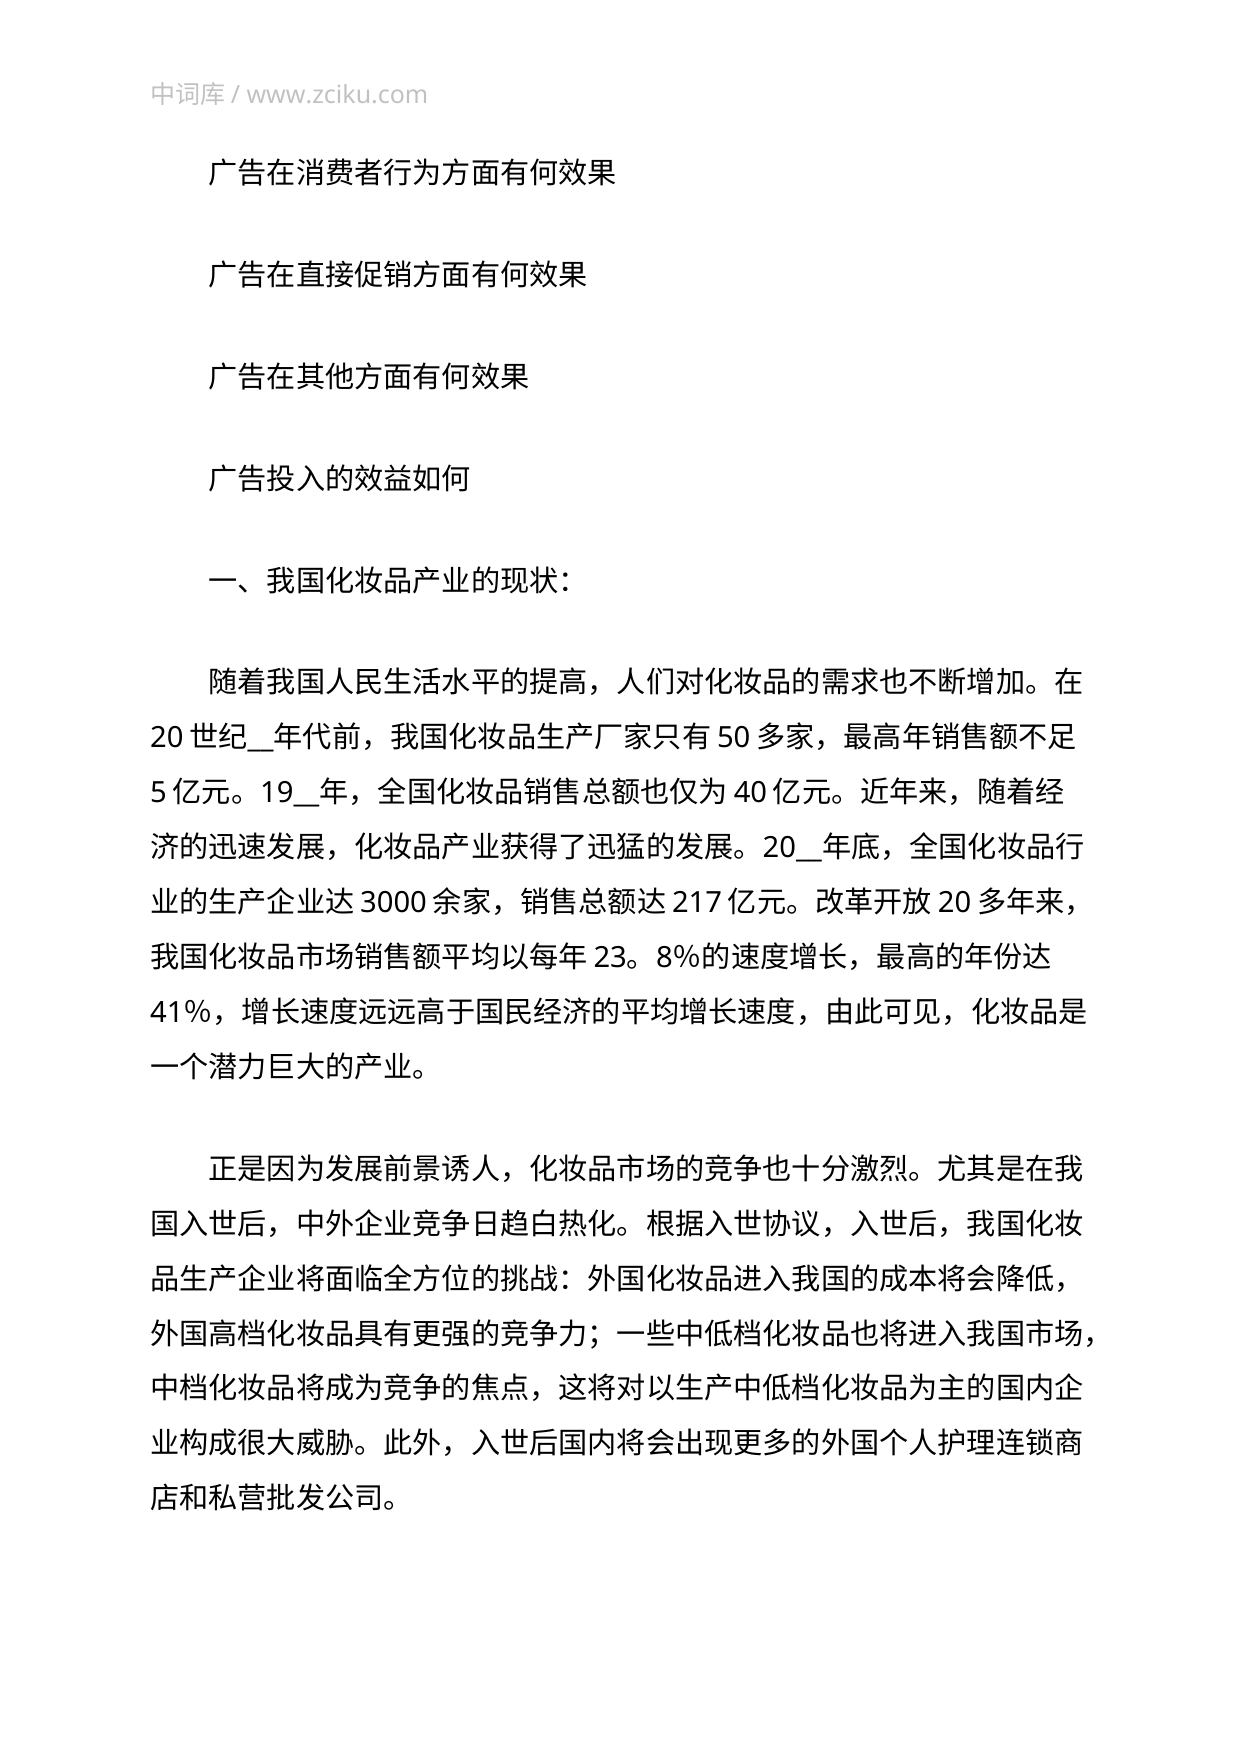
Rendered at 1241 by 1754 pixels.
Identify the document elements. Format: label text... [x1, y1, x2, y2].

text 广告在直接促销方面有何效果 [150, 252, 1090, 294]
text 广告在消费者行为方面有何效果 [150, 150, 1090, 192]
text 广告投入的效益如何 [150, 455, 1090, 498]
text 正是因为发展前景诱人，化妆品市场的竞争也十分激烈。尤其是在我国入世后，中外企业竞争日趋白热化。根据入世协议，入世后，我国化妆品生产企业将面临全方位的挑战：外国化妆品进入我国的成本将会降低，外国高档化妆品具有更强的竞争力；一些中低档化妆品也将进入我国市场，中档化妆品将成为竞争的焦点，这将对以生产中低档化妆品为主的国内企业构成很大威胁。此外，入世后国内将会出现更多的外国个人护理连锁商店和私营批发公司。 [150, 1146, 1090, 1517]
text 一、我国化妆品产业的现状： [150, 557, 1090, 599]
text 广告在其他方面有何效果 [150, 353, 1090, 396]
text 随着我国人民生活水平的提高，人们对化妆品的需求也不断增加。在20世纪__年代前，我国化妆品生产厂家只有50多家，最高年销售额不足5亿元。19__年，全国化妆品销售总额也仅为40亿元。近年来，随着经济的迅速发展，化妆品产业获得了迅猛的发展。20__年底，全国化妆品行业的生产企业达3000余家，销售总额达217亿元。改革开放20多年来，我国化妆品市场销售额平均以每年23。8％的速度增长，最高的年份达41％，增长速度远远高于国民经济的平均增长速度，由此可见，化妆品是一个潜力巨大的产业。 [150, 659, 1090, 1086]
